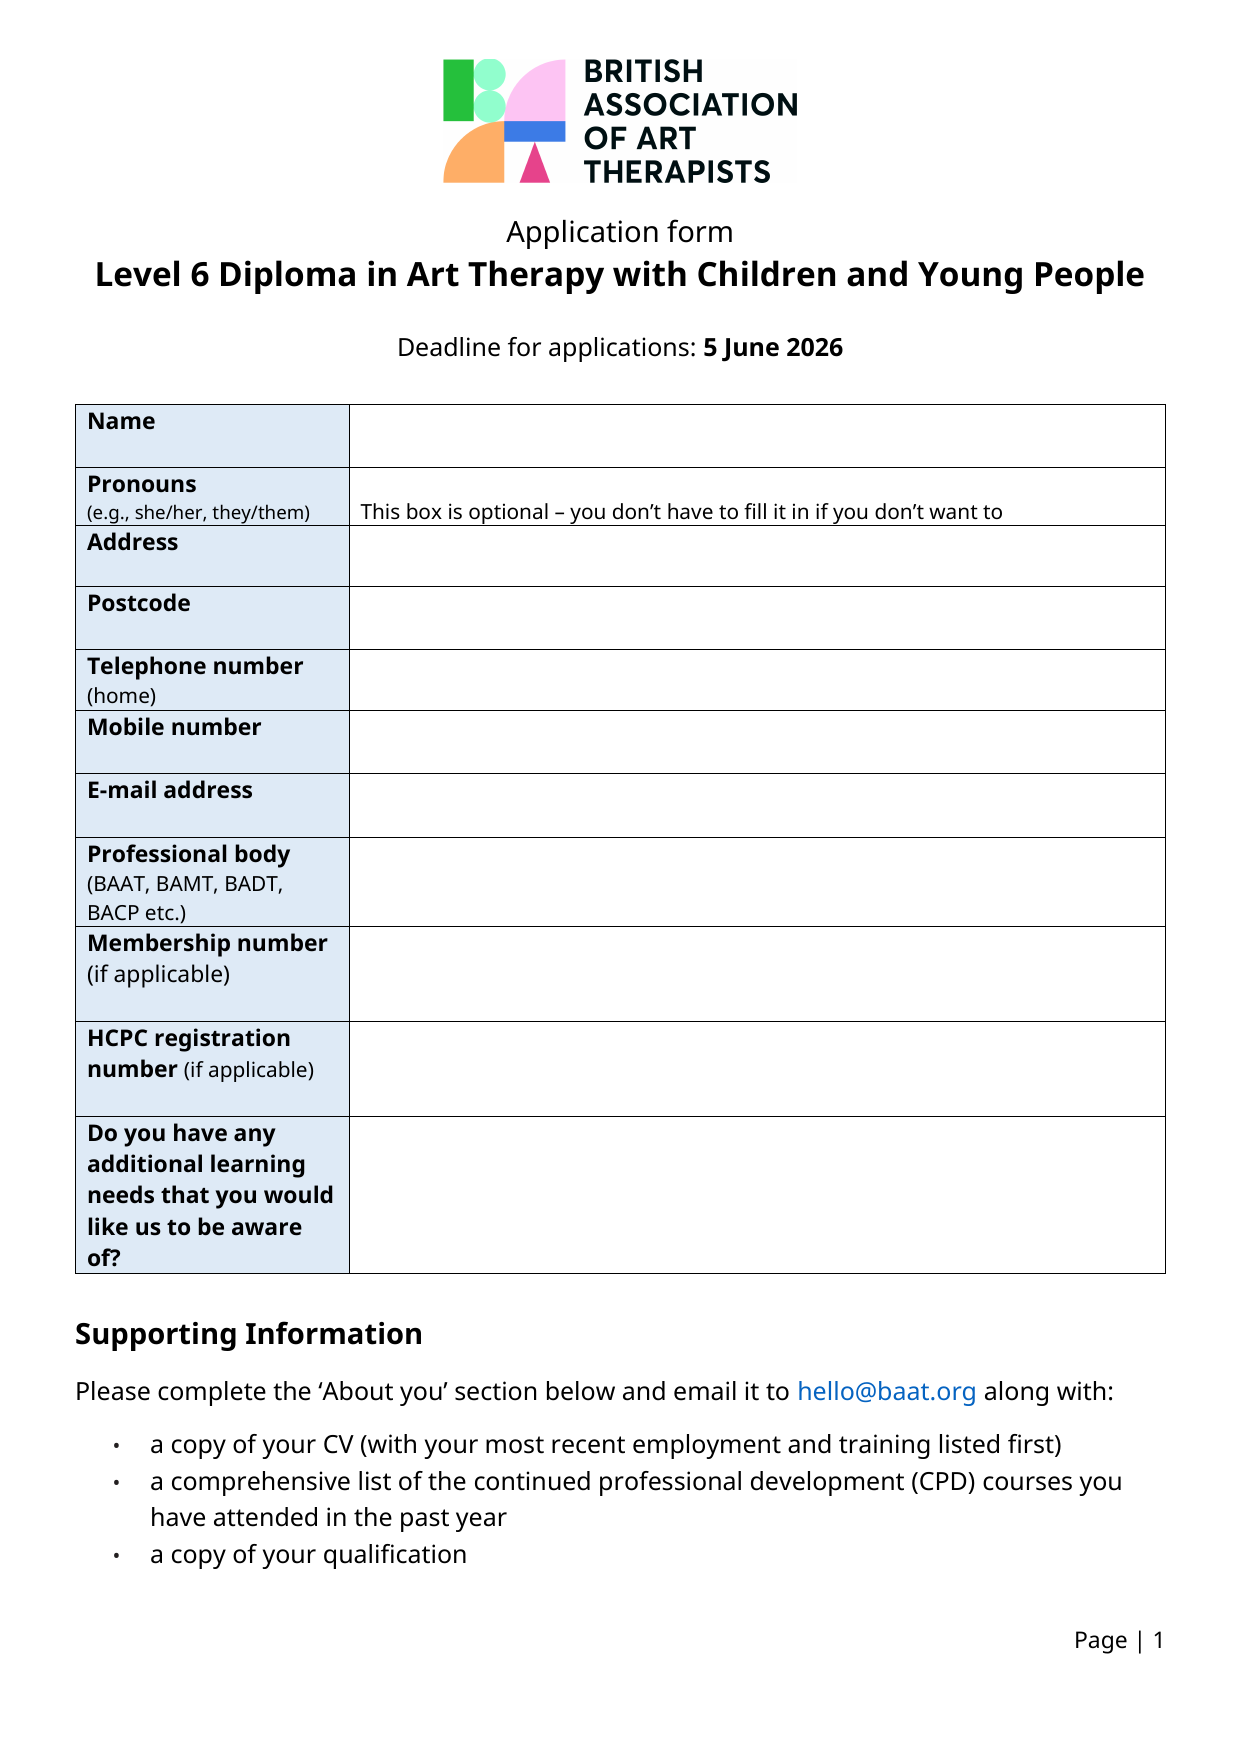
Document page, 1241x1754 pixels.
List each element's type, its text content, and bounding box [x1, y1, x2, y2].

text Level 6 Diploma in Art Therapy with Children and Young People [75, 251, 1165, 296]
text Please complete the ‘About you’ section below and email it to hello@baat.org along with: [75, 1373, 1165, 1407]
table_cell [350, 587, 1165, 649]
table_header Name [76, 405, 349, 467]
table_cell Telephone number (home) [76, 650, 349, 710]
picture [443, 59, 797, 183]
table_header [350, 405, 1165, 467]
table_cell Address [76, 526, 349, 586]
table_cell Do you have any additional learning needs that you would like us to be aware of? [76, 1117, 349, 1273]
table_cell This box is optional – you don’t have to fill it in if you don’t want to [350, 468, 1165, 525]
table_cell [350, 711, 1165, 773]
table_cell [350, 650, 1165, 710]
table_cell [350, 838, 1165, 926]
text Application form [75, 211, 1165, 251]
table_cell Postcode [76, 587, 349, 649]
table_cell Professional body (BAAT, BAMT, BADT, BACP etc.) [76, 838, 349, 926]
text Supporting Information [75, 1314, 1165, 1353]
table_cell Mobile number [76, 711, 349, 773]
table_cell [350, 1022, 1165, 1116]
table_cell Pronouns (e.g., she/her, they/them) [76, 468, 349, 525]
table_cell Membership number (if applicable) [76, 927, 349, 1021]
table_cell [350, 1117, 1165, 1273]
table_cell [350, 927, 1165, 1021]
list a comprehensive list of the continued professional development (CPD) courses you have attended in the past year [112, 1463, 1165, 1534]
text Deadline for applications: 5 June 2026 [75, 330, 1165, 364]
table_cell [350, 526, 1165, 586]
table_cell [350, 774, 1165, 837]
table_cell E-mail address [76, 774, 349, 837]
table_cell HCPC registration number (if applicable) [76, 1022, 349, 1116]
list a copy of your CV (with your most recent employment and training listed first) [112, 1427, 1165, 1461]
list a copy of your qualification [112, 1537, 1165, 1571]
